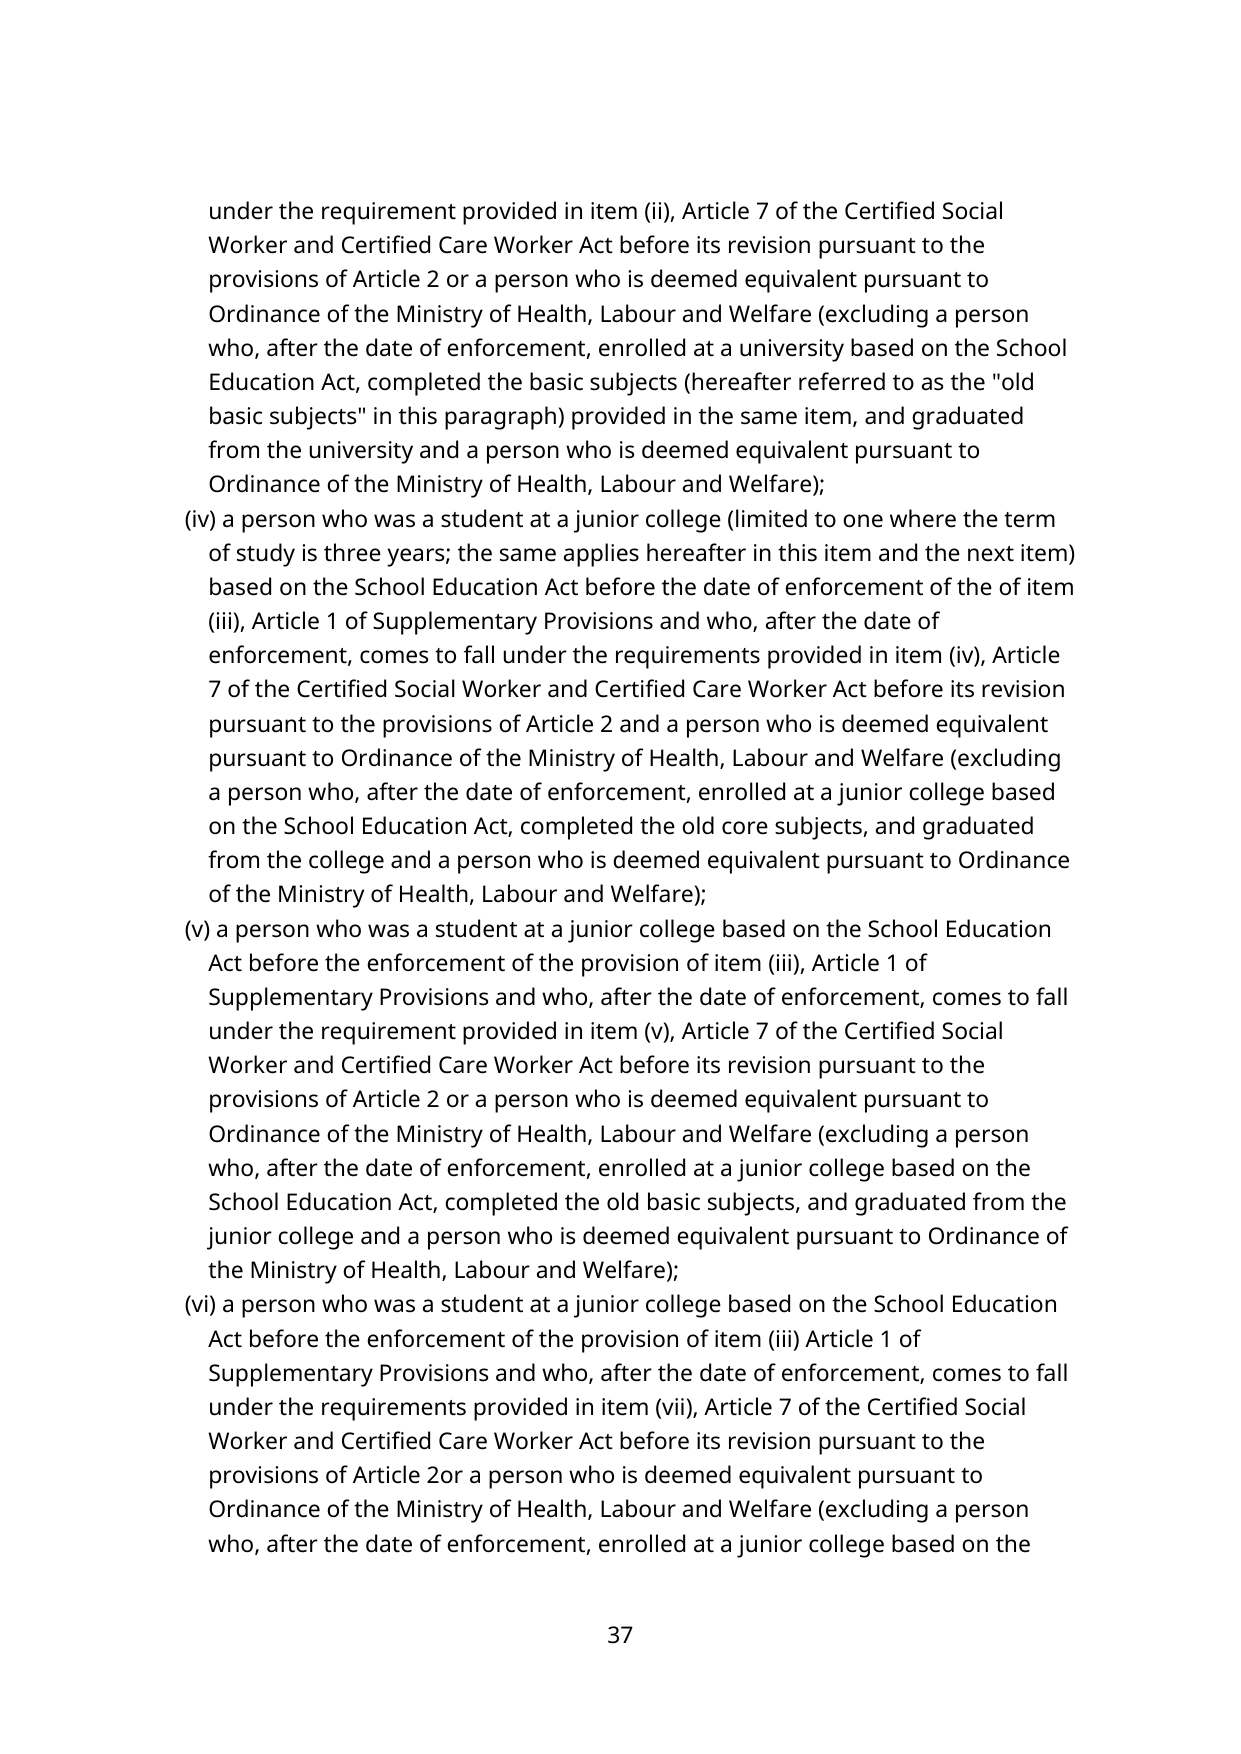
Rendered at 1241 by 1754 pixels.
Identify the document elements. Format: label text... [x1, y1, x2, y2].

text (iv) a person who was a student at a junior college (limited to one where the term of study is three years; the same applies hereafter in this item and the next item) based on the School Education Act before the date of enforcement of the of item (iii), Article 1 of Supplementary Provisions and who, after the date of enforcement, comes to fall under the requirements provided in item (iv), Article 7 of the Certified Social Worker and Certified Care Worker Act before its revision pursuant to the provisions of Article 2 and a person who is deemed equivalent pursuant to Ordinance of the Ministry of Health, Labour and Welfare (excluding a person who, after the date of enforcement, enrolled at a junior college based on the School Education Act, completed the old core subjects, and graduated from the college and a person who is deemed equivalent pursuant to Ordinance of the Ministry of Health, Labour and Welfare); [184, 501, 1079, 911]
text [184, 194, 1079, 501]
text (v) a person who was a student at a junior college based on the School Education Act before the enforcement of the provision of item (iii), Article 1 of Supplementary Provisions and who, after the date of enforcement, comes to fall under the requirement provided in item (v), Article 7 of the Certified Social Worker and Certified Care Worker Act before its revision pursuant to the provisions of Article 2 or a person who is deemed equivalent pursuant to Ordinance of the Ministry of Health, Labour and Welfare (excluding a person who, after the date of enforcement, enrolled at a junior college based on the School Education Act, completed the old basic subjects, and graduated from the junior college and a person who is deemed equivalent pursuant to Ordinance of the Ministry of Health, Labour and Welfare); [184, 911, 1079, 1287]
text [184, 1287, 1079, 1560]
